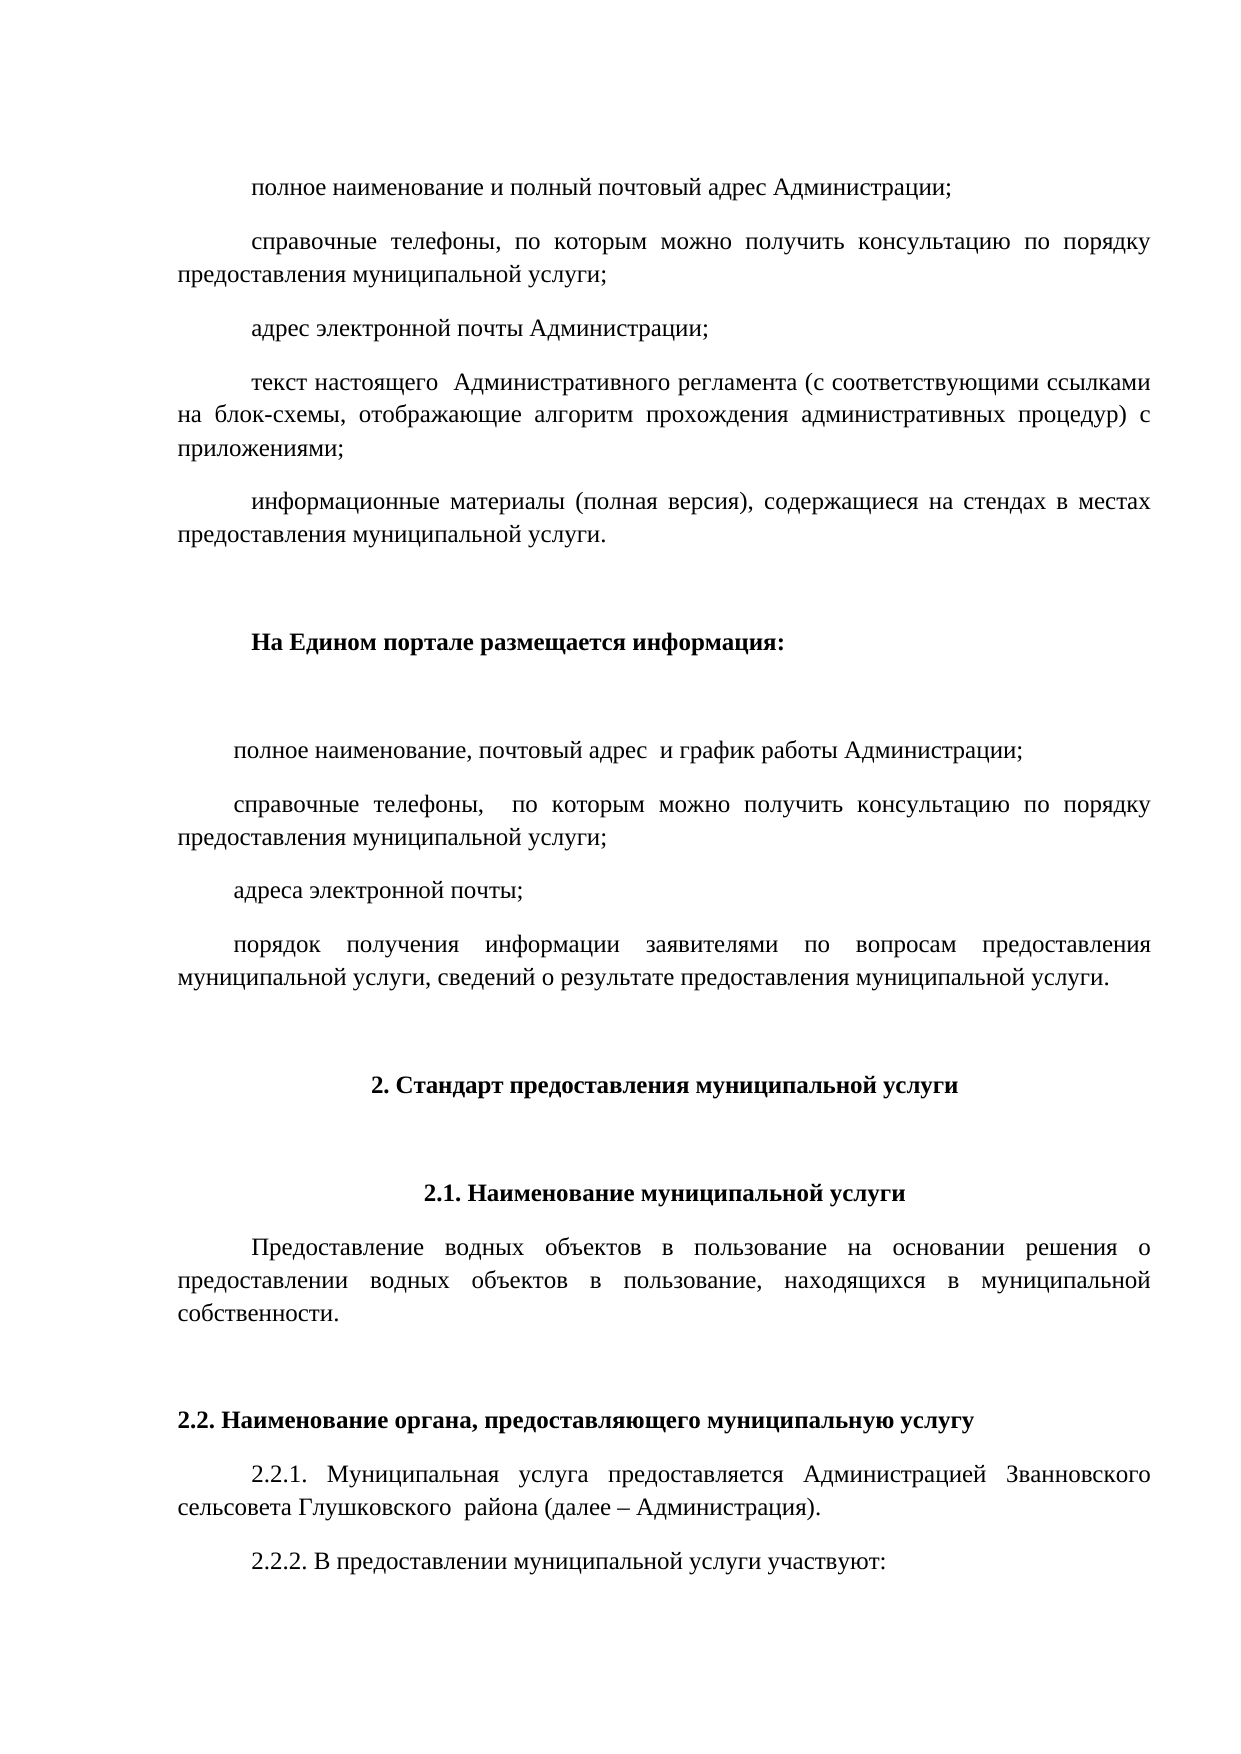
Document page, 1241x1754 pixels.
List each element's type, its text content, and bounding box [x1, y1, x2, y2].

text Предоставление водных объектов в пользование на основании решения о предоставлении водных объектов в пользование, находящихся в муниципальной собственности. [177, 1232, 1152, 1327]
text текст настоящего Административного регламента (с соответствующими ссылками на блок-схемы, отображающие алгоритм прохождения административных процедур) с приложениями; [177, 367, 1152, 461]
text полное наименование, почтовый адрес и график работы Администрации; [177, 735, 1152, 764]
text 2.2. Наименование органа, предоставляющего муниципальную услугу [177, 1406, 1152, 1434]
text 2. Стандарт предоставления муниципальной услуги [177, 1070, 1152, 1099]
text полное наименование и полный почтовый адрес Администрации; [177, 172, 1152, 201]
text 2.2.1. Муниципальная услуга предоставляется Администрацией Званновского сельсовета Глушковского района (далее – Администрация). [177, 1459, 1152, 1521]
text порядок получения информации заявителями по вопросам предоставления муниципальной услуги, сведений о результате предоставления муниципальной услуги. [177, 929, 1152, 991]
text справочные телефоны, по которым можно получить консультацию по порядку предоставления муниципальной услуги; [177, 226, 1152, 288]
text 2.1. Наименование муниципальной услуги [177, 1178, 1152, 1207]
text На Едином портале размещается информация: [177, 627, 1152, 656]
text адрес электронной почты Администрации; [177, 313, 1152, 341]
text адреса электронной почты; [177, 876, 1152, 904]
text информационные материалы (полная версия), содержащиеся на стендах в местах предоставления муниципальной услуги. [177, 486, 1152, 548]
text 2.2.2. В предоставлении муниципальной услуги участвуют: [177, 1546, 1152, 1575]
text справочные телефоны, по которым можно получить консультацию по порядку предоставления муниципальной услуги; [177, 789, 1152, 851]
